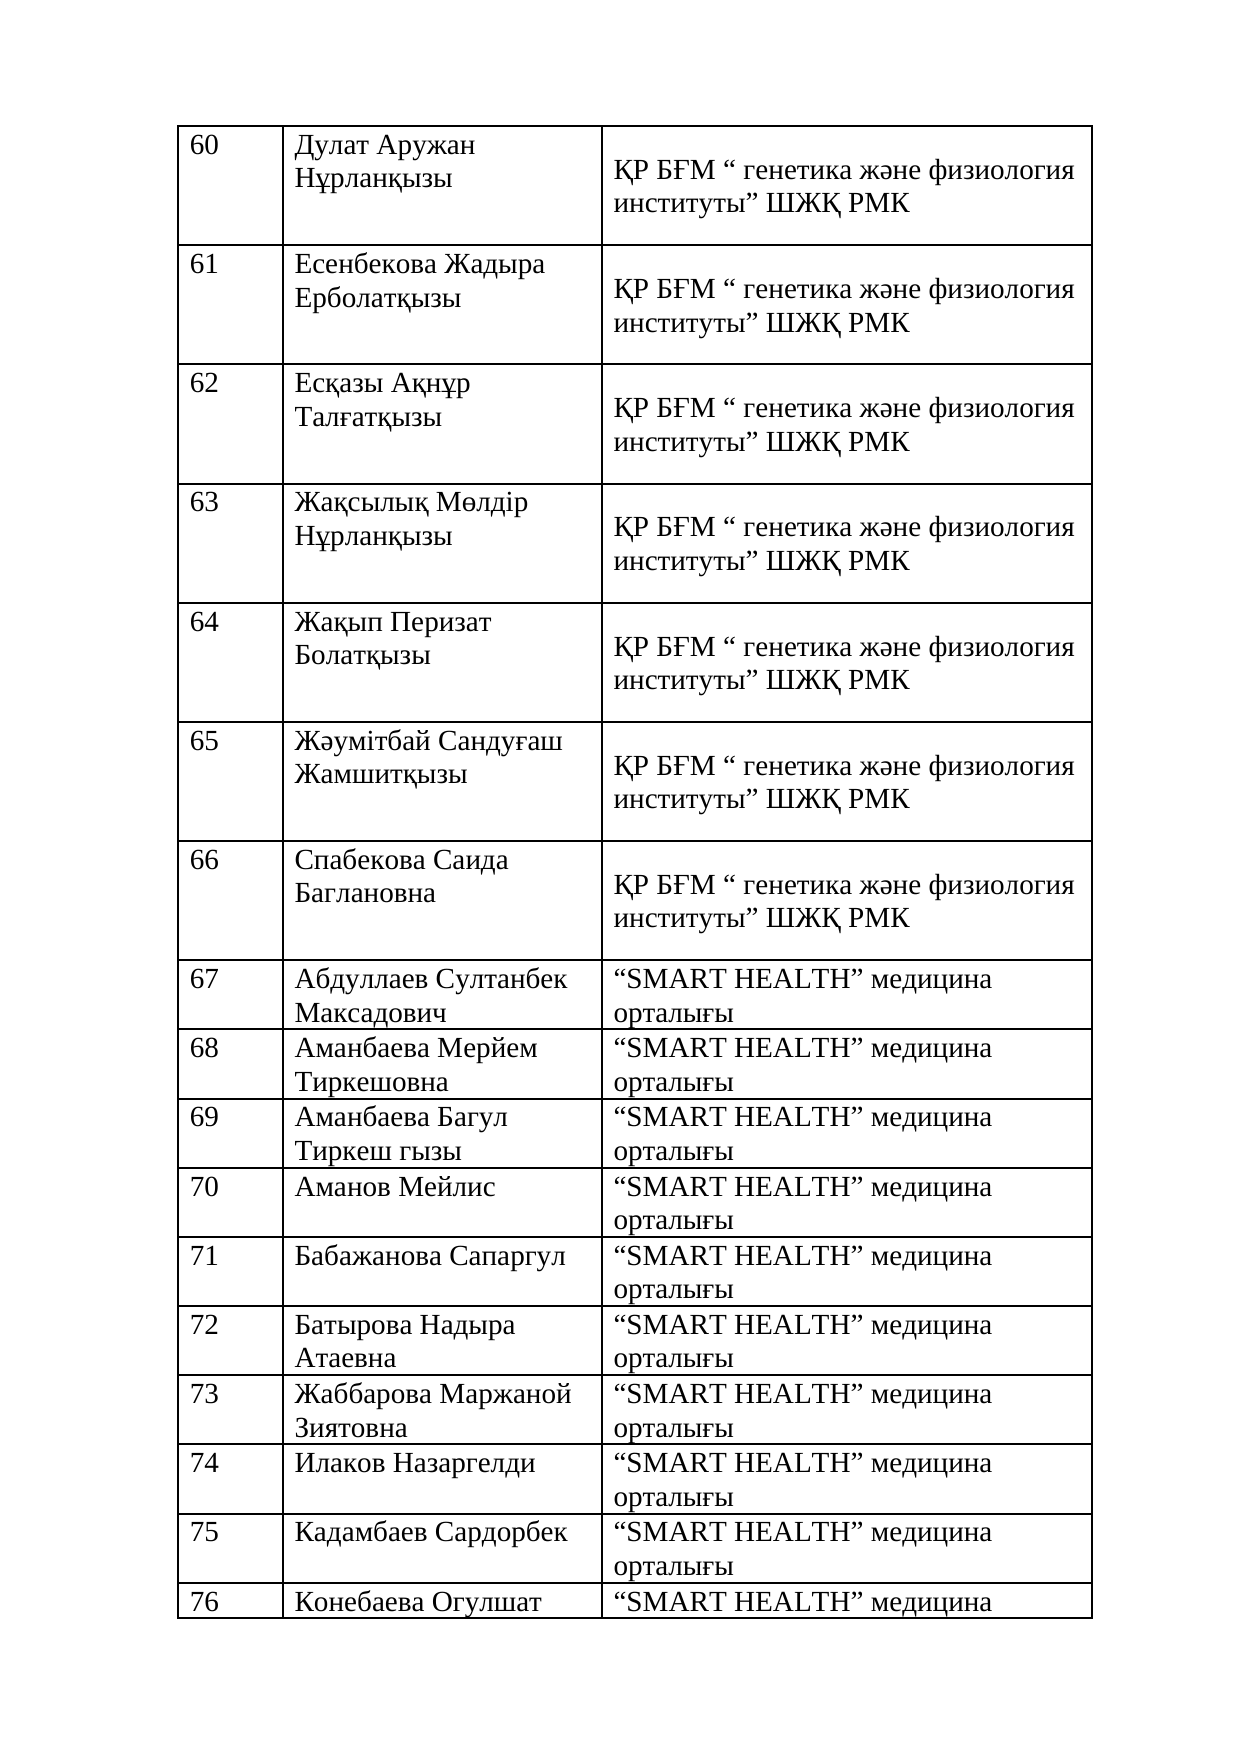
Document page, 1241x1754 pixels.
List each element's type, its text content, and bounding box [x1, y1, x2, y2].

table_cell “SMART HEALTH” медицина орталығы [603, 1238, 1091, 1305]
table_cell Дулат Аружан Нұрланқызы [284, 127, 601, 244]
table_cell Аманбаева Багул Тиркеш гызы [284, 1100, 601, 1167]
table_cell “SMART HEALTH” медицина орталығы [603, 1376, 1091, 1443]
table_cell Жақсылық Мөлдір Нұрланқызы [284, 485, 601, 602]
table_cell Батырова Надыра Атаевна [284, 1307, 601, 1374]
table_cell “SMART HEALTH” медицина орталығы [603, 1100, 1091, 1167]
table_cell 76 [179, 1584, 282, 1617]
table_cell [603, 127, 1091, 244]
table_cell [603, 1584, 1091, 1617]
table_cell Есқазы Ақнұр Талғатқызы [284, 365, 601, 482]
table_cell Есенбекова Жадыра Ерболатқызы [284, 246, 601, 363]
table_cell “SMART HEALTH” медицина орталығы [603, 1307, 1091, 1374]
table_cell 64 [179, 604, 282, 721]
table_cell Жақып Перизат Болатқызы [284, 604, 601, 721]
table_cell Абдуллаев Султанбек Максадович [284, 961, 601, 1028]
table_cell “SMART HEALTH” медицина орталығы [603, 1169, 1091, 1236]
table_cell Жәумітбай Сандуғаш Жамшитқызы [284, 723, 601, 840]
table_cell 71 [179, 1238, 282, 1305]
table_cell 65 [179, 723, 282, 840]
table_cell 74 [179, 1445, 282, 1512]
table_cell “SMART HEALTH” медицина орталығы [603, 1030, 1091, 1097]
table_cell ҚР БҒМ “ генетика және физиология институты” ШЖҚ РМК [603, 485, 1091, 602]
table_cell 70 [179, 1169, 282, 1236]
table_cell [603, 246, 1091, 363]
table_cell Жаббарова Маржаной Зиятовна [284, 1376, 601, 1443]
table_cell Спабекова Саида Баглановна [284, 842, 601, 959]
table_cell Аманбаева Мерйем Тиркешовна [284, 1030, 601, 1097]
table_cell 61 [179, 246, 282, 363]
table_cell 60 [179, 127, 282, 244]
table_cell 73 [179, 1376, 282, 1443]
table_cell “SMART HEALTH” медицина орталығы [603, 1445, 1091, 1512]
table_cell 69 [179, 1100, 282, 1167]
table_cell 67 [179, 961, 282, 1028]
table_cell “SMART HEALTH” медицина орталығы [603, 1515, 1091, 1582]
table_cell ҚР БҒМ “ генетика және физиология институты” ШЖҚ РМК [603, 604, 1091, 721]
table_cell ҚР БҒМ “ генетика және физиология институты” ШЖҚ РМК [603, 365, 1091, 482]
table_cell 62 [179, 365, 282, 482]
table_cell 72 [179, 1307, 282, 1374]
table_cell Бабажанова Сапаргул [284, 1238, 601, 1305]
table_cell Илаков Назаргелди [284, 1445, 601, 1512]
table_cell Конебаева Огулшат [284, 1584, 601, 1617]
table_cell 68 [179, 1030, 282, 1097]
table_cell Аманов Мейлис [284, 1169, 601, 1236]
table_cell ҚР БҒМ “ генетика және физиология институты” ШЖҚ РМК [603, 723, 1091, 840]
table_cell 75 [179, 1515, 282, 1582]
table_cell Кадамбаев Сардорбек [284, 1515, 601, 1582]
table_cell ҚР БҒМ “ генетика және физиология институты” ШЖҚ РМК [603, 842, 1091, 959]
table_cell 63 [179, 485, 282, 602]
table_cell 66 [179, 842, 282, 959]
table_cell “SMART HEALTH” медицина орталығы [603, 961, 1091, 1028]
